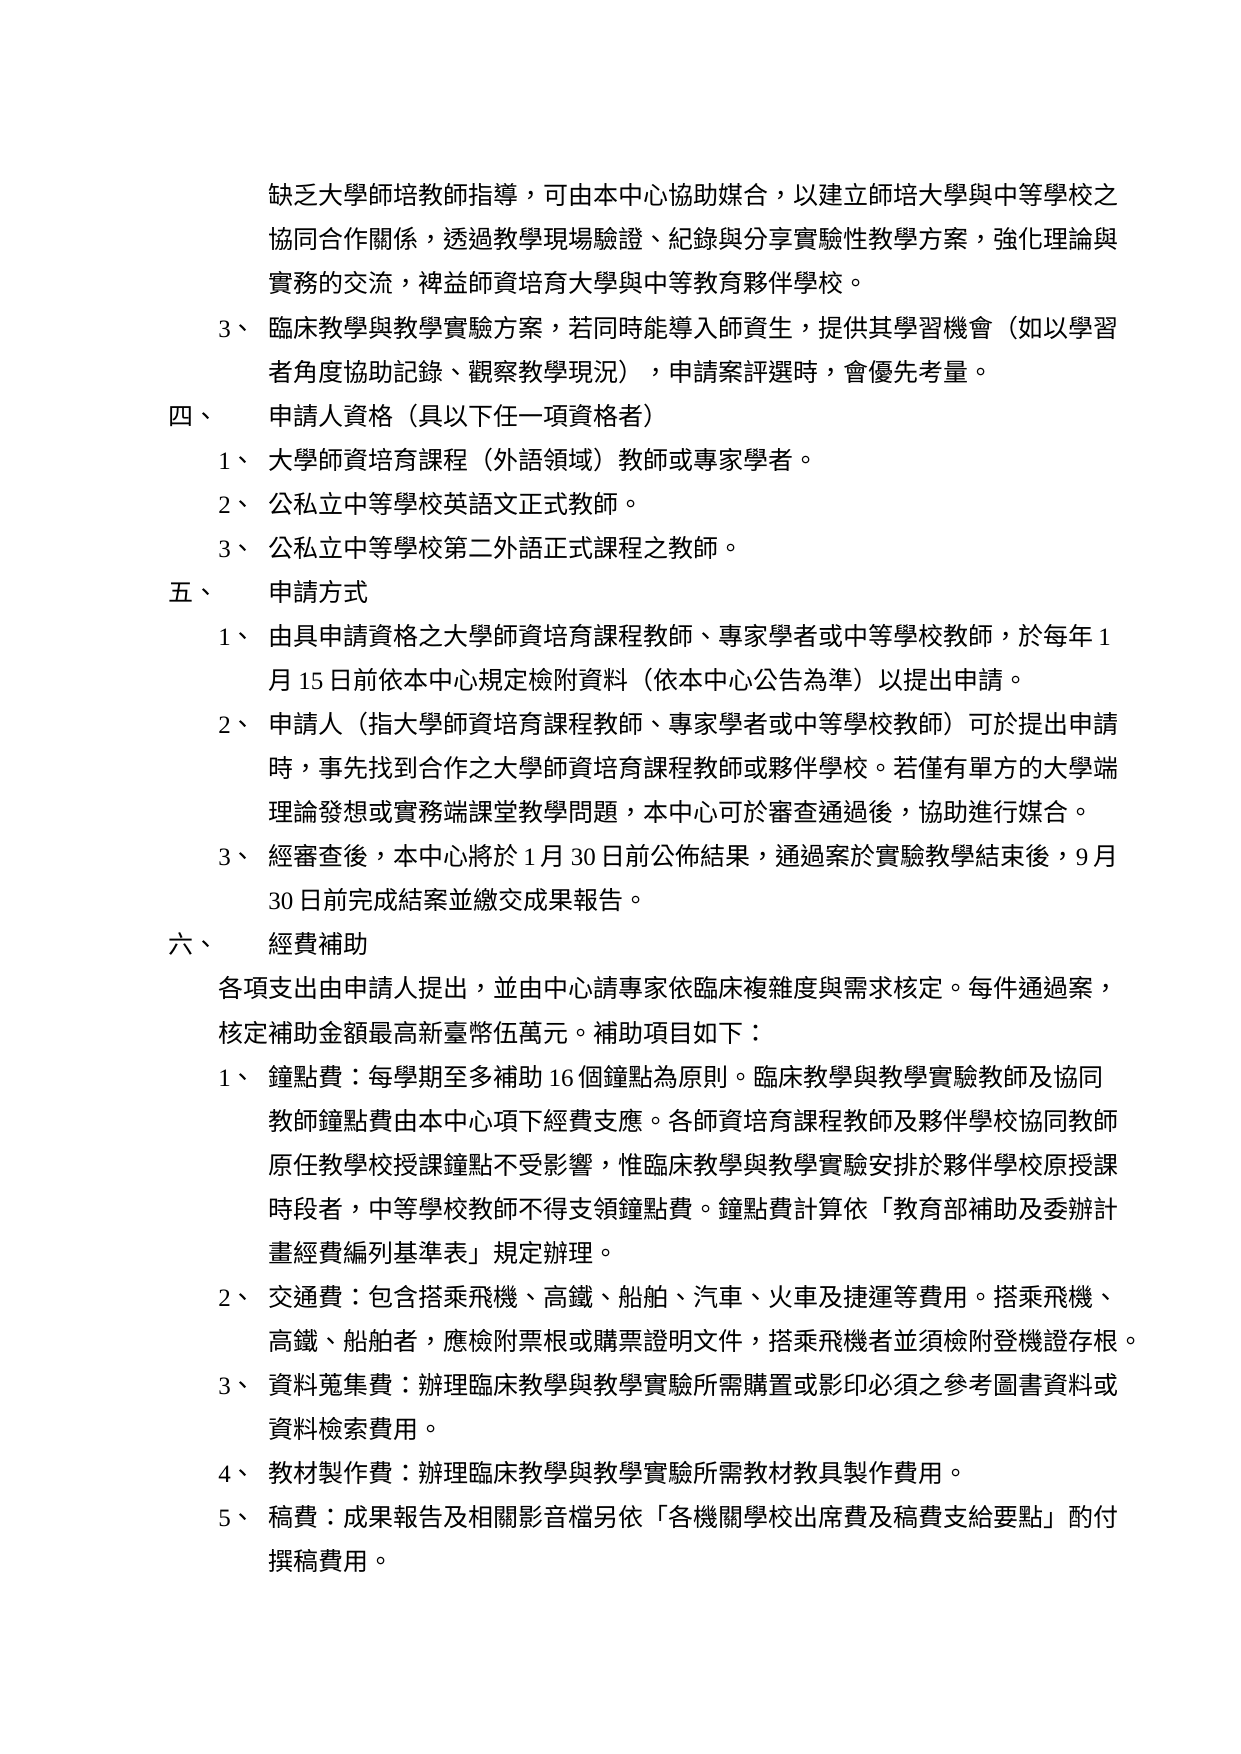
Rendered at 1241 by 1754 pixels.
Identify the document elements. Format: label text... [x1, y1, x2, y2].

list 申請方式 [168, 568, 1122, 613]
list 教材製作費：辦理臨床教學與教學實驗所需教材教具製作費用。 [218, 1450, 1122, 1494]
list 臨床教學與教學實驗方案，若同時能導入師資生，提供其學習機會（如以學習者角度協助記錄、觀察教學現況），申請案評選時，會優先考量。 [218, 304, 1122, 392]
list 鐘點費：每學期至多補助16個鐘點為原則。臨床教學與教學實驗教師及協同教師鐘點費由本中心項下經費支應。各師資培育課程教師及夥伴學校協同教師原任教學校授課鐘點不受影響，惟臨床教學與教學實驗安排於夥伴學校原授課時段者，中等學校教師不得支領鐘點費。鐘點費計算依「教育部補助及委辦計畫經費編列基準表」規定辦理。 [218, 1053, 1122, 1273]
list 經費補助 [168, 921, 1122, 965]
list 各項支出由申請人提出，並由中心請專家依臨床複雜度與需求核定。每件通過案，核定補助金額最高新臺幣伍萬元。補助項目如下： [218, 965, 1122, 1053]
list 由具申請資格之大學師資培育課程教師、專家學者或中等學校教師，於每年1月15日前依本中心規定檢附資料（依本中心公告為準）以提出申請。 [218, 613, 1122, 701]
list 稿費：成果報告及相關影音檔另依「各機關學校出席費及稿費支給要點」酌付撰稿費用。 [218, 1494, 1122, 1582]
list 申請人資格（具以下任一項資格者） [168, 392, 1122, 436]
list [218, 172, 1122, 304]
list 資料蒐集費：辦理臨床教學與教學實驗所需購置或影印必須之參考圖書資料或資料檢索費用。 [218, 1362, 1122, 1450]
list 經審查後，本中心將於1月30日前公佈結果，通過案於實驗教學結束後，9月30日前完成結案並繳交成果報告。 [218, 833, 1122, 921]
list 交通費：包含搭乘飛機、高鐵、船舶、汽車、火車及捷運等費用。搭乘飛機、高鐵、船舶者，應檢附票根或購票證明文件，搭乘飛機者並須檢附登機證存根。 [218, 1273, 1122, 1362]
list 大學師資培育課程（外語領域）教師或專家學者。 [218, 436, 1122, 480]
list 公私立中等學校第二外語正式課程之教師。 [218, 524, 1122, 568]
list 申請人（指大學師資培育課程教師、專家學者或中等學校教師）可於提出申請時，事先找到合作之大學師資培育課程教師或夥伴學校。若僅有單方的大學端理論發想或實務端課堂教學問題，本中心可於審查通過後，協助進行媒合。 [218, 701, 1122, 833]
list 公私立中等學校英語文正式教師。 [218, 480, 1122, 524]
